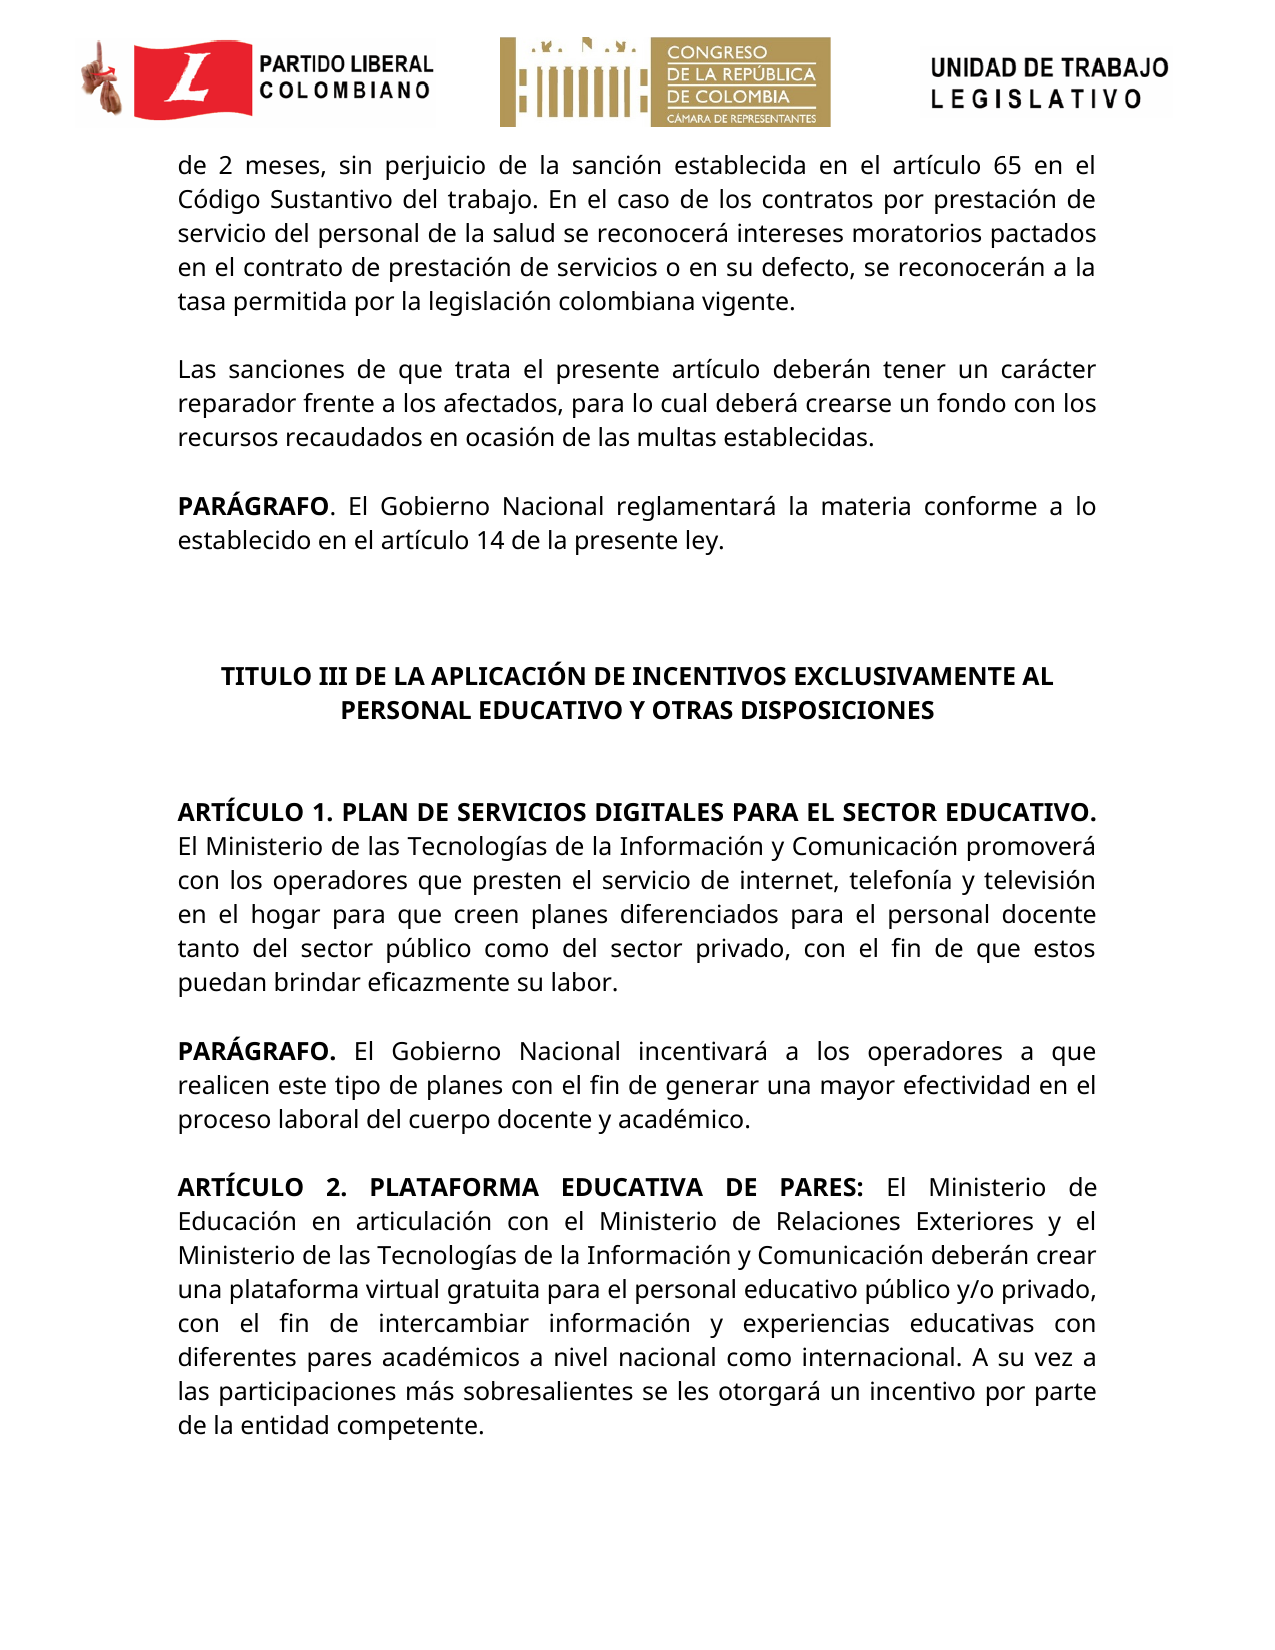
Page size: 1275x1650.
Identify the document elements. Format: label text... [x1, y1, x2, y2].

text ARTÍCULO 2. PLATAFORMA EDUCATIVA DE PARES: El Ministerio de Educación en articulación con el Ministerio de Relaciones Exteriores y el Ministerio de las Tecnologías de la Información y Comunicación deberán crear una plataforma virtual gratuita para el personal educativo público y/o privado, con el fin de intercambiar información y experiencias educativas con diferentes pares académicos a nivel nacional como internacional. A su vez a las participaciones más sobresalientes se les otorgará un incentivo por parte de la entidad competente. [177, 1169, 1098, 1442]
text PARÁGRAFO. El Gobierno Nacional incentivará a los operadores a que realicen este tipo de planes con el fin de generar una mayor efectividad en el proceso laboral del cuerpo docente y académico. [177, 1033, 1098, 1135]
text PARÁGRAFO. El Gobierno Nacional reglamentará la materia conforme a lo establecido en el artículo 14 de la presente ley. [177, 488, 1098, 556]
text ARTÍCULO 1. PLAN DE SERVICIOS DIGITALES PARA EL SECTOR EDUCATIVO. El Ministerio de las Tecnologías de la Información y Comunicación promoverá con los operadores que presten el servicio de internet, telefonía y televisión en el hogar para que creen planes diferenciados para el personal docente tanto del sector público como del sector privado, con el fin de que estos puedan brindar eficazmente su labor. [177, 795, 1098, 999]
picture [73, 20, 436, 127]
picture [919, 46, 1173, 118]
text Las sanciones de que trata el presente artículo deberán tener un carácter reparador frente a los afectados, para lo cual deberá crearse un fondo con los recursos recaudados en ocasión de las multas establecidas. [177, 352, 1098, 454]
text TITULO III DE LA APLICACIÓN DE INCENTIVOS EXCLUSIVAMENTE AL PERSONAL EDUCATIVO Y OTRAS DISPOSICIONES [177, 658, 1098, 727]
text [177, 148, 1098, 318]
picture [598, 36, 754, 129]
